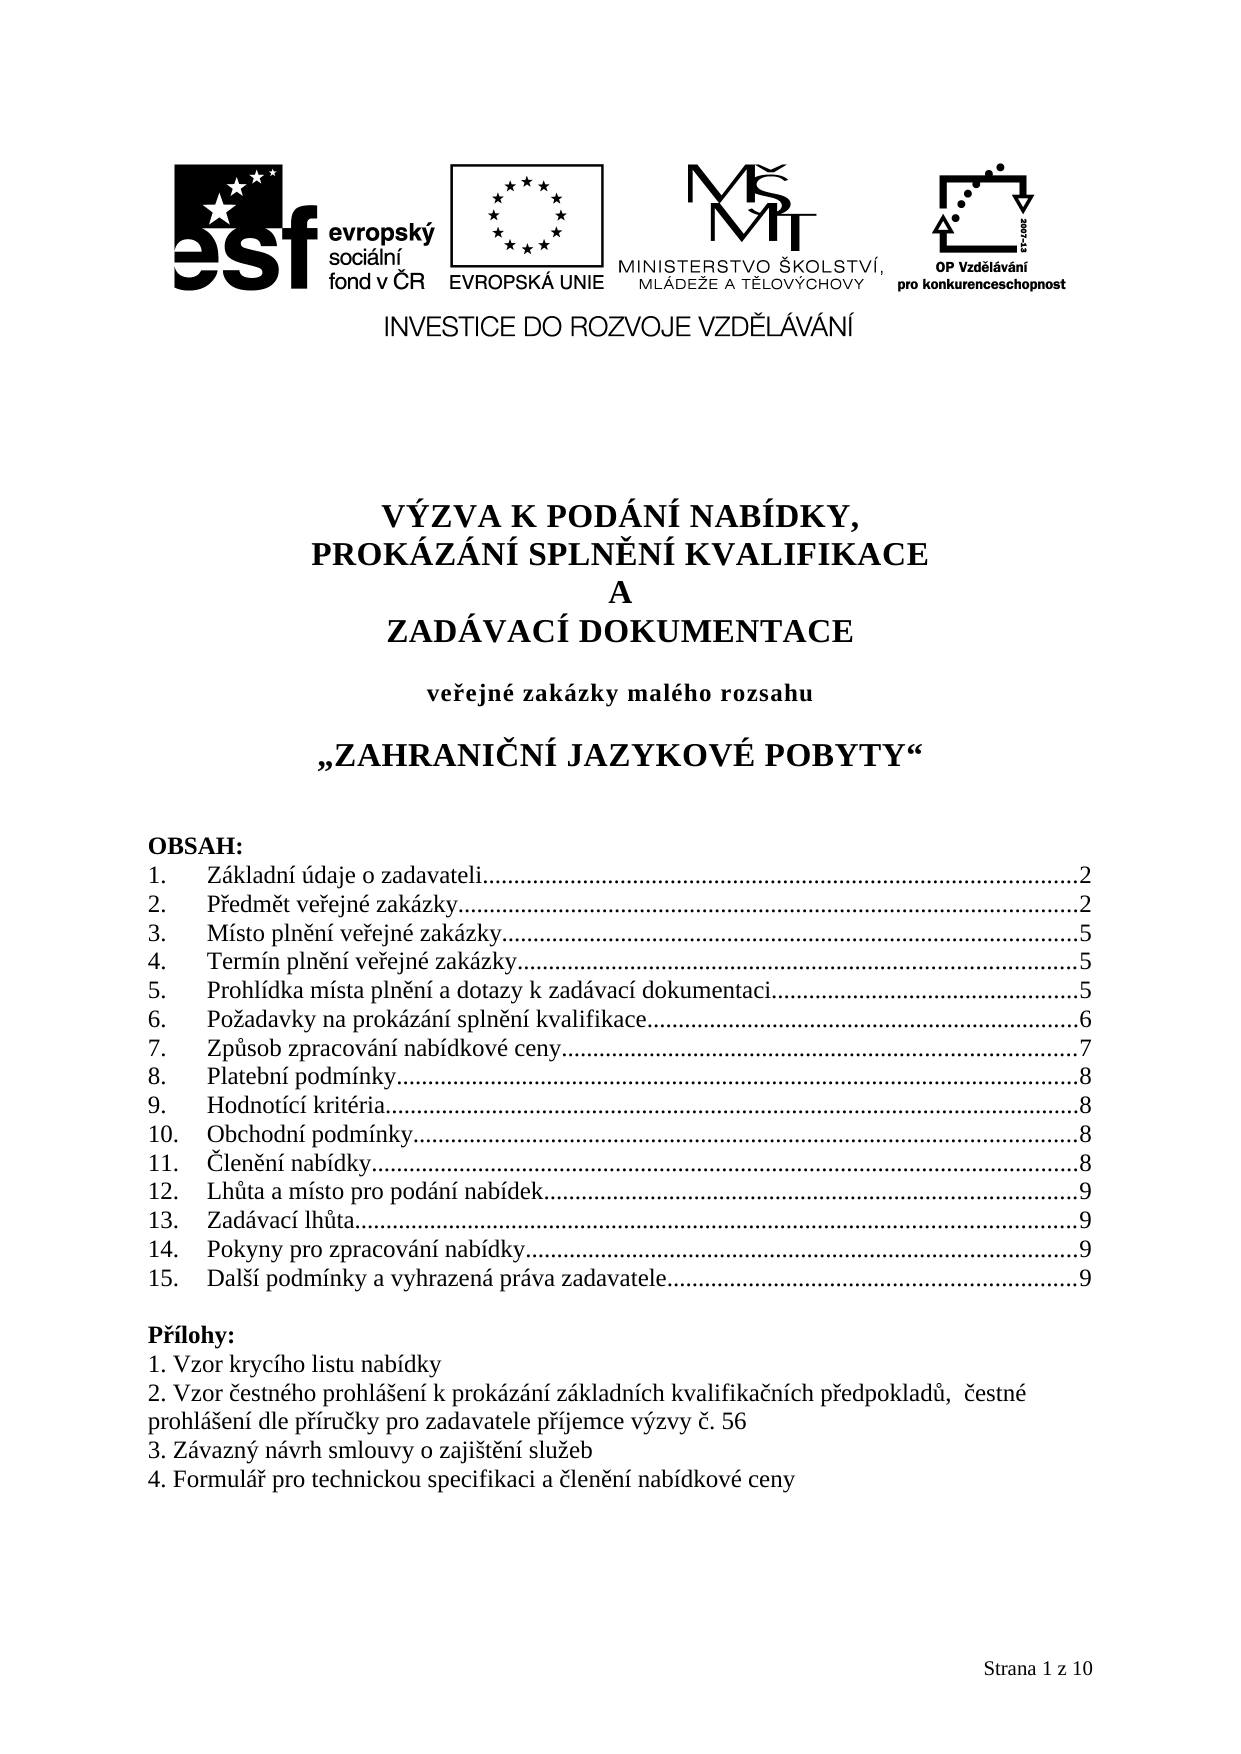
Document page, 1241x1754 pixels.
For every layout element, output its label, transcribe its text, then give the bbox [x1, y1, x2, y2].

subtitle Obsah: [148, 831, 1093, 860]
title prokázání splnění kvalifikace [148, 534, 1093, 573]
text Přílohy: [148, 1320, 1093, 1349]
text 11. Členění nabídky 8 [148, 1148, 1093, 1176]
text 12. Lhůta a místo pro podání nabídek 9 [148, 1176, 1093, 1205]
text 2. Předmět veřejné zakázky 2 [148, 889, 1093, 918]
text 1. Vzor krycího listu nabídky [148, 1349, 1093, 1378]
text 1. Základní údaje o zadavateli 2 [148, 860, 1093, 889]
text 3. Závazný návrh smlouvy o zajištění služeb [148, 1435, 1093, 1464]
text 15. Další podmínky a vyhrazená práva zadavatele 9 [148, 1263, 1093, 1291]
text 4. Termín plnění veřejné zakázky 5 [148, 946, 1093, 975]
title zadávací dokumentace [148, 611, 1093, 649]
subtitle veřejné zakázky malého rozsahu [148, 678, 1093, 707]
picture [147, 147, 1093, 353]
text 10. Obchodní podmínky 8 [148, 1119, 1093, 1148]
title Výzva k podání nabídky, [148, 496, 1093, 534]
text 14. Pokyny pro zpracování nabídky 9 [148, 1234, 1093, 1263]
text 4. Formulář pro technickou specifikaci a členění nabídkové ceny [148, 1464, 1093, 1493]
title „zahraniční jazykové pobyty“ [148, 736, 1093, 774]
text 8. Platební podmínky 8 [148, 1061, 1093, 1090]
text 6. Požadavky na prokázání splnění kvalifikace 6 [148, 1004, 1093, 1033]
text 7. Způsob zpracování nabídkové ceny 7 [148, 1033, 1093, 1061]
text 2. Vzor čestného prohlášení k prokázání základních kvalifikačních předpokladů, čestné prohlášení dle příručky pro zadavatele příjemce výzvy č. 56 [148, 1378, 1093, 1435]
text 3. Místo plnění veřejné zakázky 5 [148, 918, 1093, 946]
text 9. Hodnotící kritéria 8 [148, 1090, 1093, 1119]
text 5. Prohlídka místa plnění a dotazy k zadávací dokumentaci 5 [148, 975, 1093, 1004]
text 13. Zadávací lhůta 9 [148, 1205, 1093, 1234]
title a [148, 573, 1093, 611]
